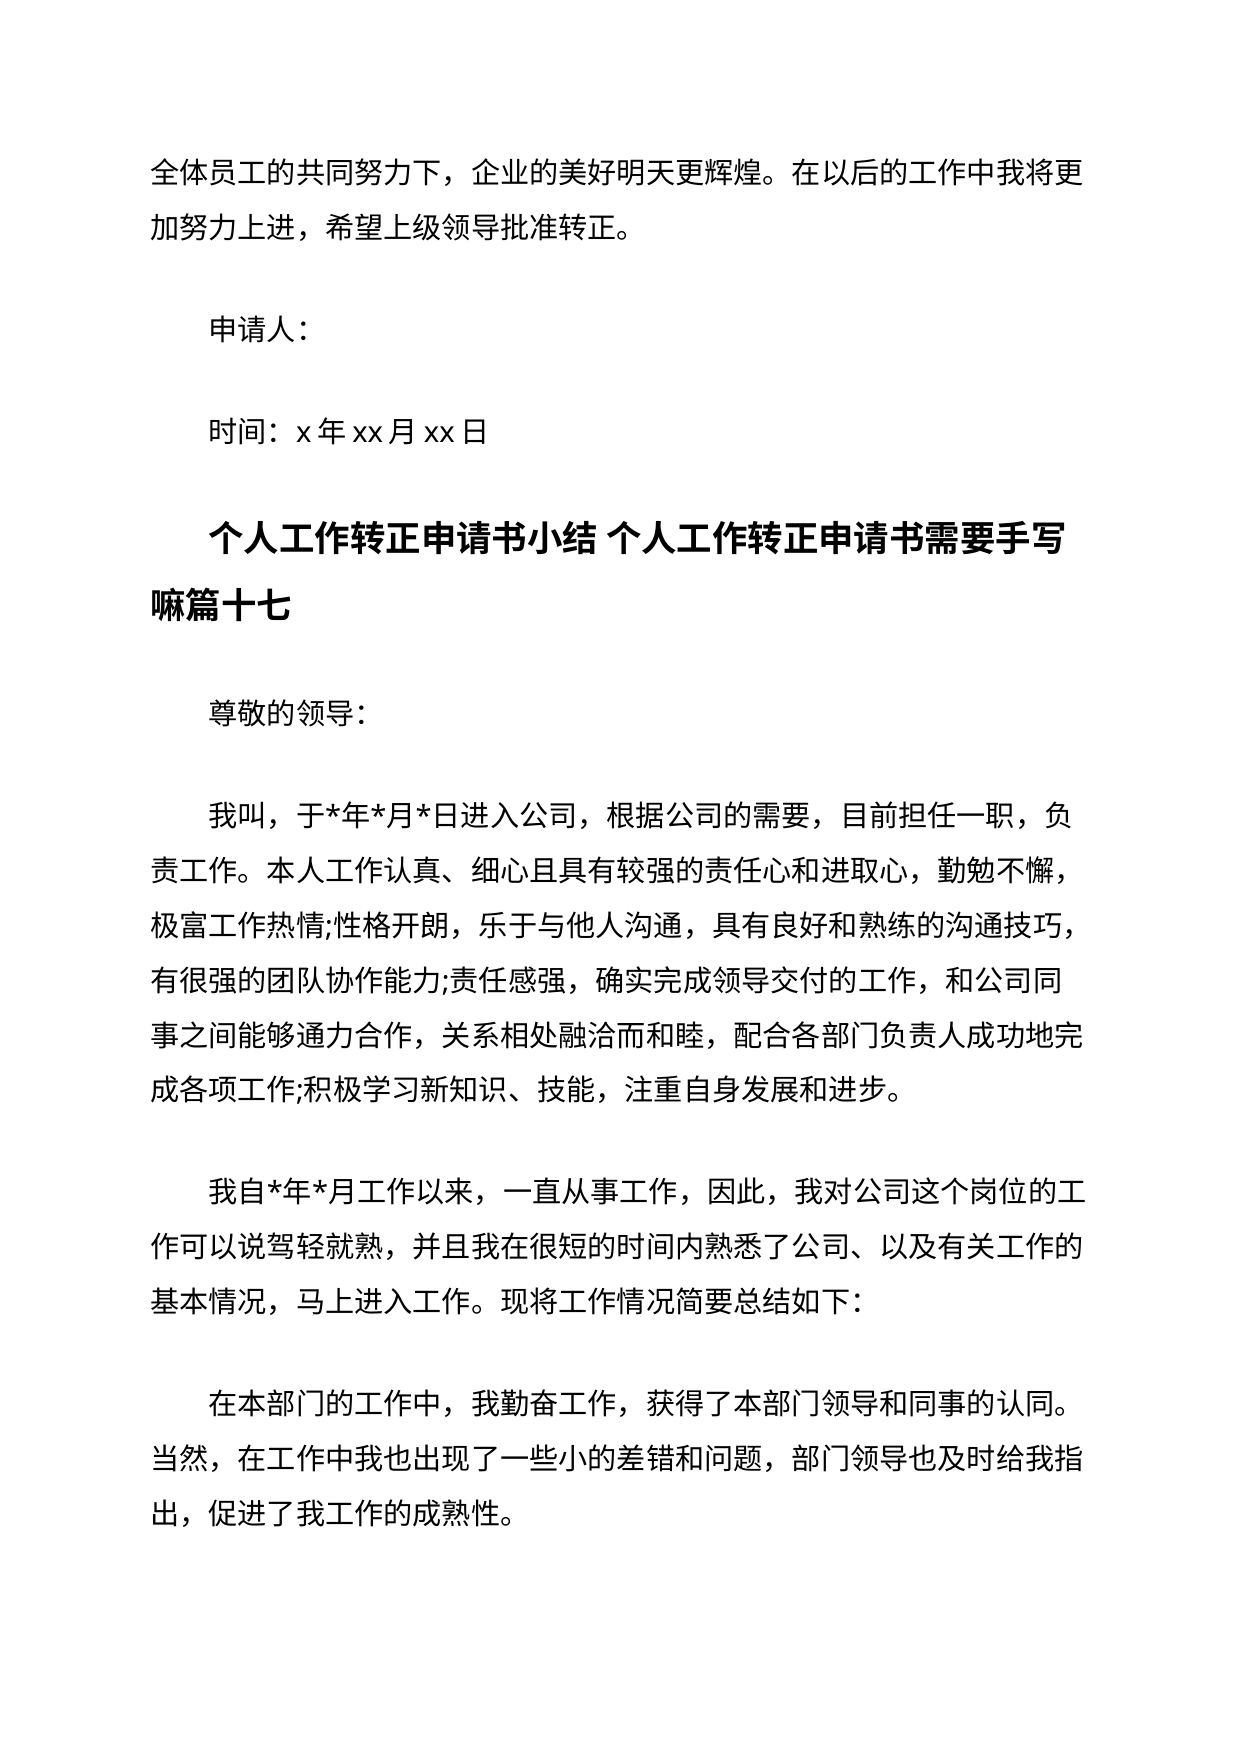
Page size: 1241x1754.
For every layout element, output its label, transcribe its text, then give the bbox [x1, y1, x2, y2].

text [150, 150, 1090, 247]
text 尊敬的领导： [150, 690, 1090, 733]
text 在本部门的工作中，我勤奋工作，获得了本部门领导和同事的认同。当然，在工作中我也出现了一些小的差错和问题，部门领导也及时给我指出，促进了我工作的成熟性。 [150, 1381, 1090, 1533]
text 个人工作转正申请书小结 个人工作转正申请书需要手写嘛篇十七 [150, 510, 1090, 628]
text 时间：x年xx月xx日 [150, 408, 1090, 451]
text 申请人： [150, 307, 1090, 349]
text 我叫，于*年*月*日进入公司，根据公司的需要，目前担任一职，负责工作。本人工作认真、细心且具有较强的责任心和进取心，勤勉不懈，极富工作热情;性格开朗，乐于与他人沟通，具有良好和熟练的沟通技巧，有很强的团队协作能力;责任感强，确实完成领导交付的工作，和公司同事之间能够通力合作，关系相处融洽而和睦，配合各部门负责人成功地完成各项工作;积极学习新知识、技能，注重自身发展和进步。 [150, 792, 1090, 1109]
text 我自*年*月工作以来，一直从事工作，因此，我对公司这个岗位的工作可以说驾轻就熟，并且我在很短的时间内熟悉了公司、以及有关工作的基本情况，马上进入工作。现将工作情况简要总结如下： [150, 1169, 1090, 1321]
